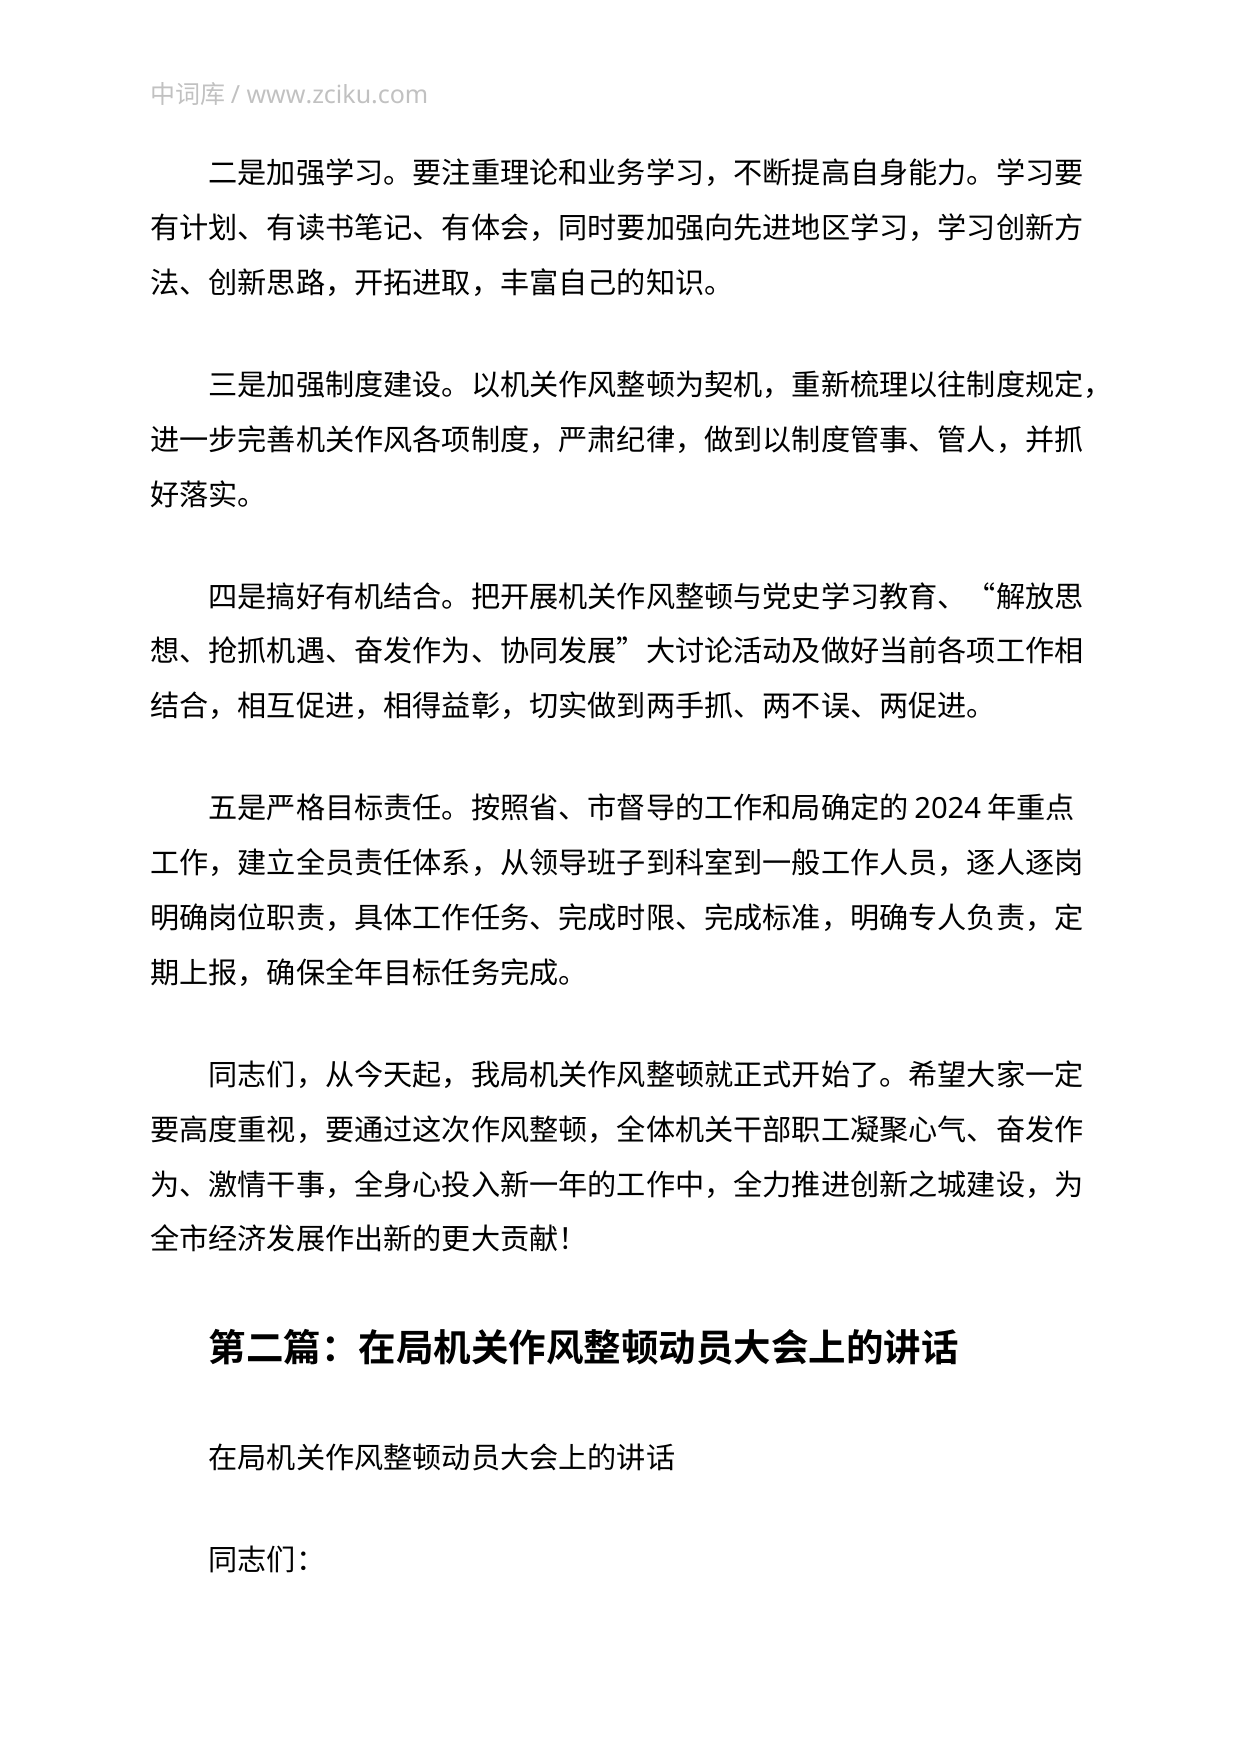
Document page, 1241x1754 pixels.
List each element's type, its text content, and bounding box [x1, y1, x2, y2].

text 三是加强制度建设。以机关作风整顿为契机，重新梳理以往制度规定，进一步完善机关作风各项制度，严肃纪律，做到以制度管事、管人，并抓好落实。 [150, 362, 1090, 514]
text 在局机关作风整顿动员大会上的讲话 [150, 1435, 1090, 1477]
text 第二篇：在局机关作风整顿动员大会上的讲话 [150, 1318, 1090, 1372]
text 五是严格目标责任。按照省、市督导的工作和局确定的2024年重点工作，建立全员责任体系，从领导班子到科室到一般工作人员，逐人逐岗明确岗位职责，具体工作任务、完成时限、完成标准，明确专人负责，定期上报，确保全年目标任务完成。 [150, 785, 1090, 992]
text 同志们： [150, 1537, 1090, 1579]
text 四是搞好有机结合。把开展机关作风整顿与党史学习教育、“解放思想、抢抓机遇、奋发作为、协同发展”大讨论活动及做好当前各项工作相结合，相互促进，相得益彰，切实做到两手抓、两不误、两促进。 [150, 573, 1090, 725]
text 同志们，从今天起，我局机关作风整顿就正式开始了。希望大家一定要高度重视，要通过这次作风整顿，全体机关干部职工凝聚心气、奋发作为、激情干事，全身心投入新一年的工作中，全力推进创新之城建设，为全市经济发展作出新的更大贡献！ [150, 1051, 1090, 1258]
text 二是加强学习。要注重理论和业务学习，不断提高自身能力。学习要有计划、有读书笔记、有体会，同时要加强向先进地区学习，学习创新方法、创新思路，开拓进取，丰富自己的知识。 [150, 150, 1090, 302]
